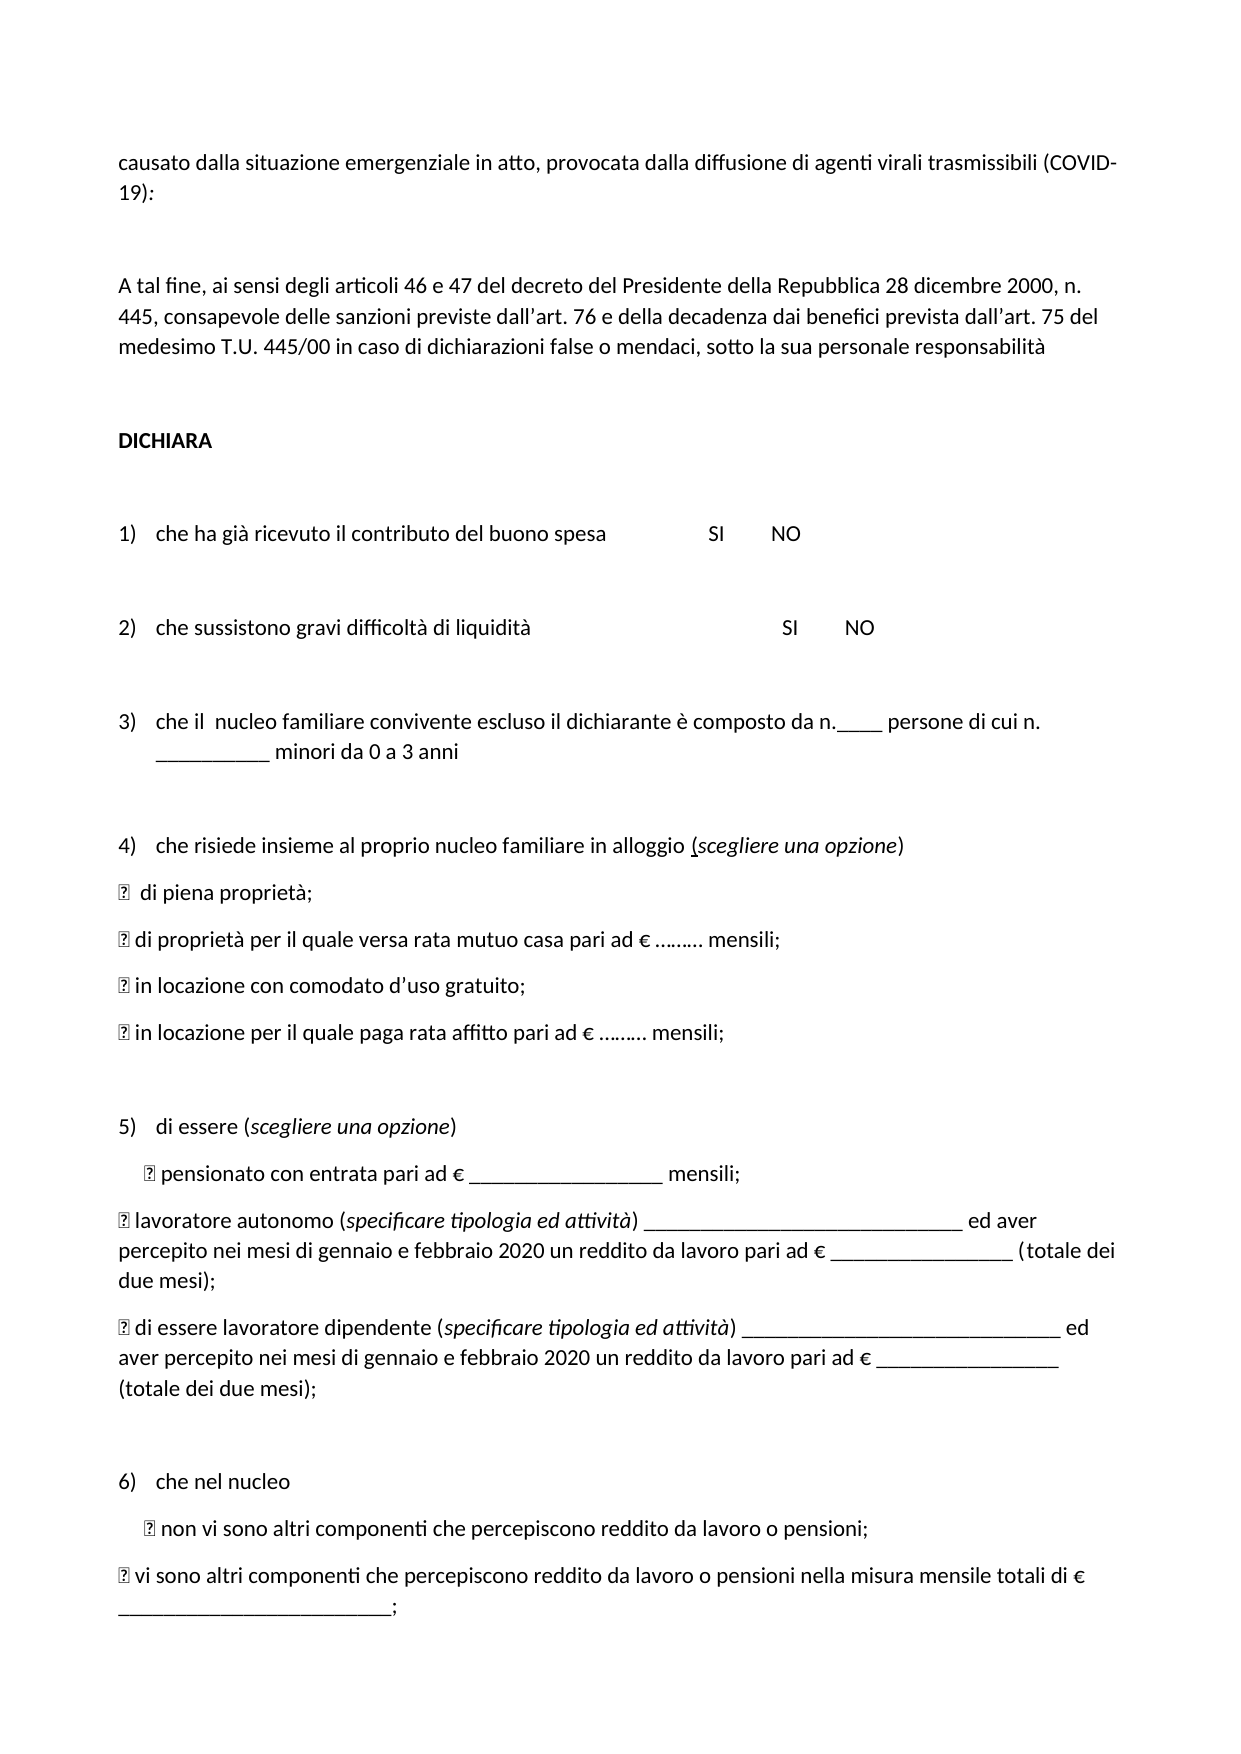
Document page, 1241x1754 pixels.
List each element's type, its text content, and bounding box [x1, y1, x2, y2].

list che il nucleo familiare convivente escluso il dichiarante è composto da n.____ persone di cui n. __________ minori da 0 a 3 anni [118, 707, 1122, 765]
list che nel nucleo [118, 1467, 1122, 1495]
text  lavoratore autonomo (specificare tipologia ed attività) ____________________________ ed aver percepito nei mesi di gennaio e febbraio 2020 un reddito da lavoro pari ad € ________________ (totale dei due mesi); [118, 1206, 1122, 1294]
text  in locazione per il quale paga rata affitto pari ad € ……… mensili; [118, 1018, 1122, 1046]
text A tal fine, ai sensi degli articoli 46 e 47 del decreto del Presidente della Repubblica 28 dicembre 2000, n. 445, consapevole delle sanzioni previste dall’art. 76 e della decadenza dai benefici prevista dall’art. 75 del medesimo T.U. 445/00 in caso di dichiarazioni false o mendaci, sotto la sua personale responsabilità [118, 272, 1122, 360]
text  vi sono altri componenti che percepiscono reddito da lavoro o pensioni nella misura mensile totali di € ________________________; [118, 1561, 1122, 1619]
text DICHIARA [118, 426, 1122, 454]
list che risiede insieme al proprio nucleo familiare in alloggio (scegliere una opzione) [118, 831, 1122, 859]
text  in locazione con comodato d’uso gratuito; [118, 972, 1122, 999]
text  di piena proprietà; [118, 878, 1122, 906]
list che sussistono gravi difficoltà di liquidità SI NO [118, 613, 1122, 641]
text  di proprietà per il quale versa rata mutuo casa pari ad € ……… mensili; [118, 925, 1122, 953]
list di essere (scegliere una opzione) [118, 1112, 1122, 1140]
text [118, 148, 1122, 206]
list che ha già ricevuto il contributo del buono spesa SI NO [118, 519, 1122, 547]
text  di essere lavoratore dipendente (specificare tipologia ed attività) ____________________________ ed aver percepito nei mesi di gennaio e febbraio 2020 un reddito da lavoro pari ad € ________________ (totale dei due mesi); [118, 1313, 1122, 1402]
text  non vi sono altri componenti che percepiscono reddito da lavoro o pensioni; [118, 1514, 1122, 1542]
text  pensionato con entrata pari ad € _________________ mensili; [118, 1159, 1122, 1187]
